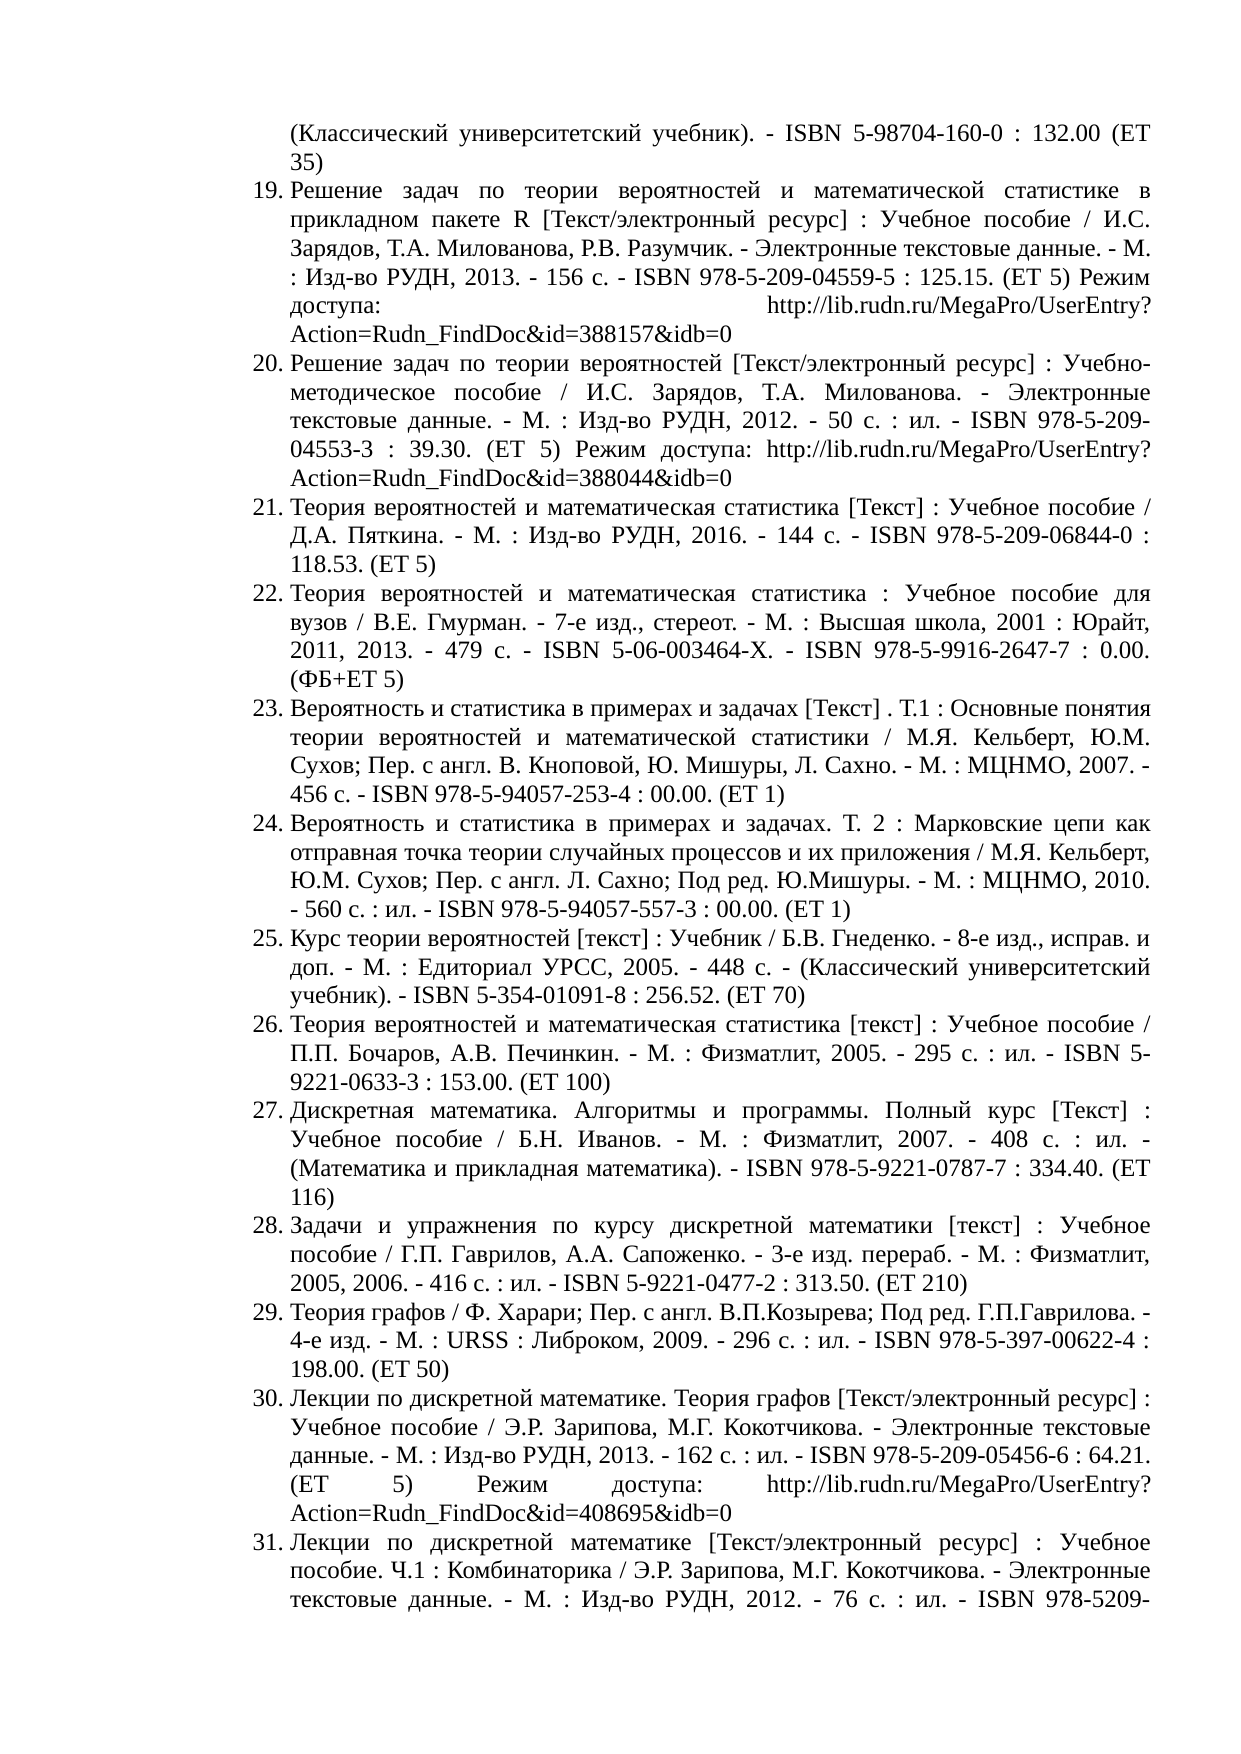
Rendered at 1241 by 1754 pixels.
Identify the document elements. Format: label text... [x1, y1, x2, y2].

list Решение задач по теории вероятностей [Текст/электронный ресурс] : Учебно-методическое пособие / И.С. Зарядов, Т.А. Милованова. - Электронные текстовые данные. - М. : Изд-во РУДН, 2012. - 50 с. : ил. - ISBN 978-5-209-04553-3 : 39.30. (ЕТ 5) Режим доступа: http://lib.rudn.ru/MegaPro/UserEntry?Action=Rudn_FindDoc&id=388044&idb=0 [252, 348, 1152, 492]
list Дискретная математика. Алгоритмы и программы. Полный курс [Текст] : Учебное пособие / Б.Н. Иванов. - М. : Физматлит, 2007. - 408 с. : ил. - (Математика и прикладная математика). - ISBN 978-5-9221-0787-7 : 334.40. (ЕТ 116) [252, 1096, 1152, 1211]
list Теория графов / Ф. Харари; Пер. с англ. В.П.Козырева; Под ред. Г.П.Гаврилова. - 4-е изд. - М. : URSS : Либроком, 2009. - 296 с. : ил. - ISBN 978-5-397-00622-4 : 198.00. (ЕТ 50) [252, 1297, 1152, 1383]
list Задачи и упражнения по курсу дискретной математики [текст] : Учебное пособие / Г.П. Гаврилов, А.А. Сапоженко. - 3-е изд. перераб. - М. : Физматлит, 2005, 2006. - 416 с. : ил. - ISBN 5-9221-0477-2 : 313.50. (ЕТ 210) [252, 1211, 1152, 1297]
list Теория вероятностей и математическая статистика [Текст] : Учебное пособие / Д.А. Пяткина. - М. : Изд-во РУДН, 2016. - 144 с. - ISBN 978-5-209-06844-0 : 118.53. (ЕТ 5) [252, 492, 1152, 578]
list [252, 118, 1152, 176]
list Решение задач по теории вероятностей и математической статистике в прикладном пакете R [Текст/электронный ресурс] : Учебное пособие / И.С. Зарядов, Т.А. Милованова, Р.В. Разумчик. - Электронные текстовые данные. - М. : Изд-во РУДН, 2013. - 156 с. - ISBN 978-5-209-04559-5 : 125.15. (ЕТ 5) Режим доступа: http://lib.rudn.ru/MegaPro/UserEntry?Action=Rudn_FindDoc&id=388157&idb=0 [252, 176, 1152, 348]
list Лекции по дискретной математике. Теория графов [Текст/электронный ресурс] : Учебное пособие / Э.Р. Зарипова, М.Г. Кокотчикова. - Электронные текстовые данные. - М. : Изд-во РУДН, 2013. - 162 с. : ил. - ISBN 978-5-209-05456-6 : 64.21. (ЕТ 5) Режим доступа: http://lib.rudn.ru/MegaPro/UserEntry?Action=Rudn_FindDoc&id=408695&idb=0 [252, 1383, 1152, 1527]
list Теория вероятностей и математическая статистика : Учебное пособие для вузов / В.Е. Гмурман. - 7-е изд., стереот. - М. : Высшая школа, 2001 : Юрайт, 2011, 2013. - 479 с. - ISBN 5-06-003464-Х. - ISBN 978-5-9916-2647-7 : 0.00. (ФБ+ЕТ 5) [252, 578, 1152, 693]
list Теория вероятностей и математическая статистика [текст] : Учебное пособие / П.П. Бочаров, А.В. Печинкин. - М. : Физматлит, 2005. - 295 с. : ил. - ISBN 5-9221-0633-3 : 153.00. (ЕТ 100) [252, 1009, 1152, 1096]
list Вероятность и статистика в примерах и задачах [Текст] . Т.1 : Основные понятия теории вероятностей и математической статистики / М.Я. Кельберт, Ю.М. Сухов; Пер. с англ. В. Кноповой, Ю. Мишуры, Л. Сахно. - М. : МЦНМО, 2007. - 456 с. - ISBN 978-5-94057-253-4 : 00.00. (ЕТ 1) [252, 693, 1152, 808]
list Вероятность и статистика в примерах и задачах. Т. 2 : Марковские цепи как отправная точка теории случайных процессов и их приложения / М.Я. Кельберт, Ю.М. Сухов; Пер. с англ. Л. Сахно; Под ред. Ю.Мишуры. - М. : МЦНМО, 2010. - 560 с. : ил. - ISBN 978-5-94057-557-3 : 00.00. (ЕТ 1) [252, 808, 1152, 923]
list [252, 1527, 1152, 1613]
list Курс теории вероятностей [текст] : Учебник / Б.В. Гнеденко. - 8-е изд., исправ. и доп. - М. : Едиториал УРСС, 2005. - 448 с. - (Классический университетский учебник). - ISBN 5-354-01091-8 : 256.52. (ЕТ 70) [252, 923, 1152, 1009]
